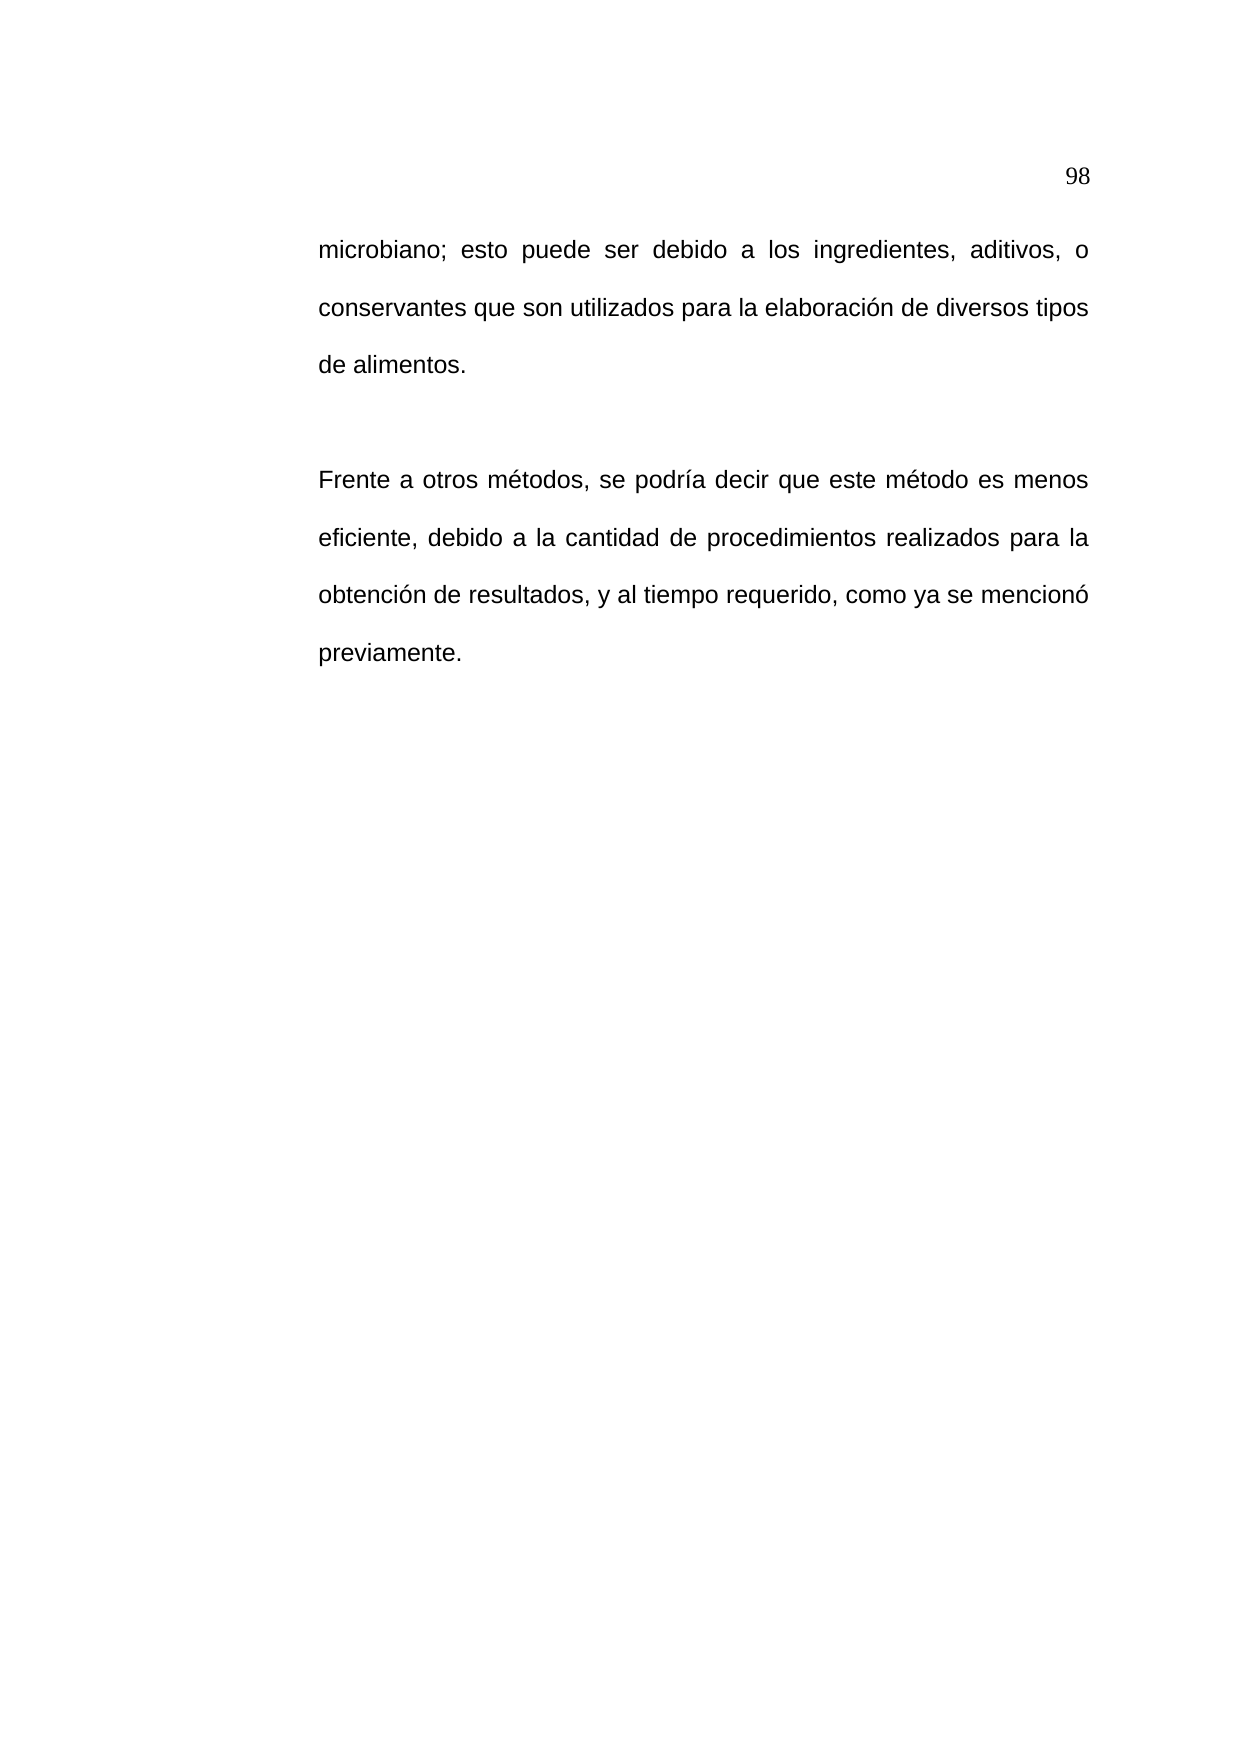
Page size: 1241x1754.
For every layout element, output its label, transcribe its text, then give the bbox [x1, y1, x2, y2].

list Frente a otros métodos, se podría decir que este método es menos eficiente, debido a la cantidad de procedimientos realizados para la obtención de resultados, y al tiempo requerido, como ya se mencionó previamente. [318, 466, 1090, 667]
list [318, 236, 1090, 379]
